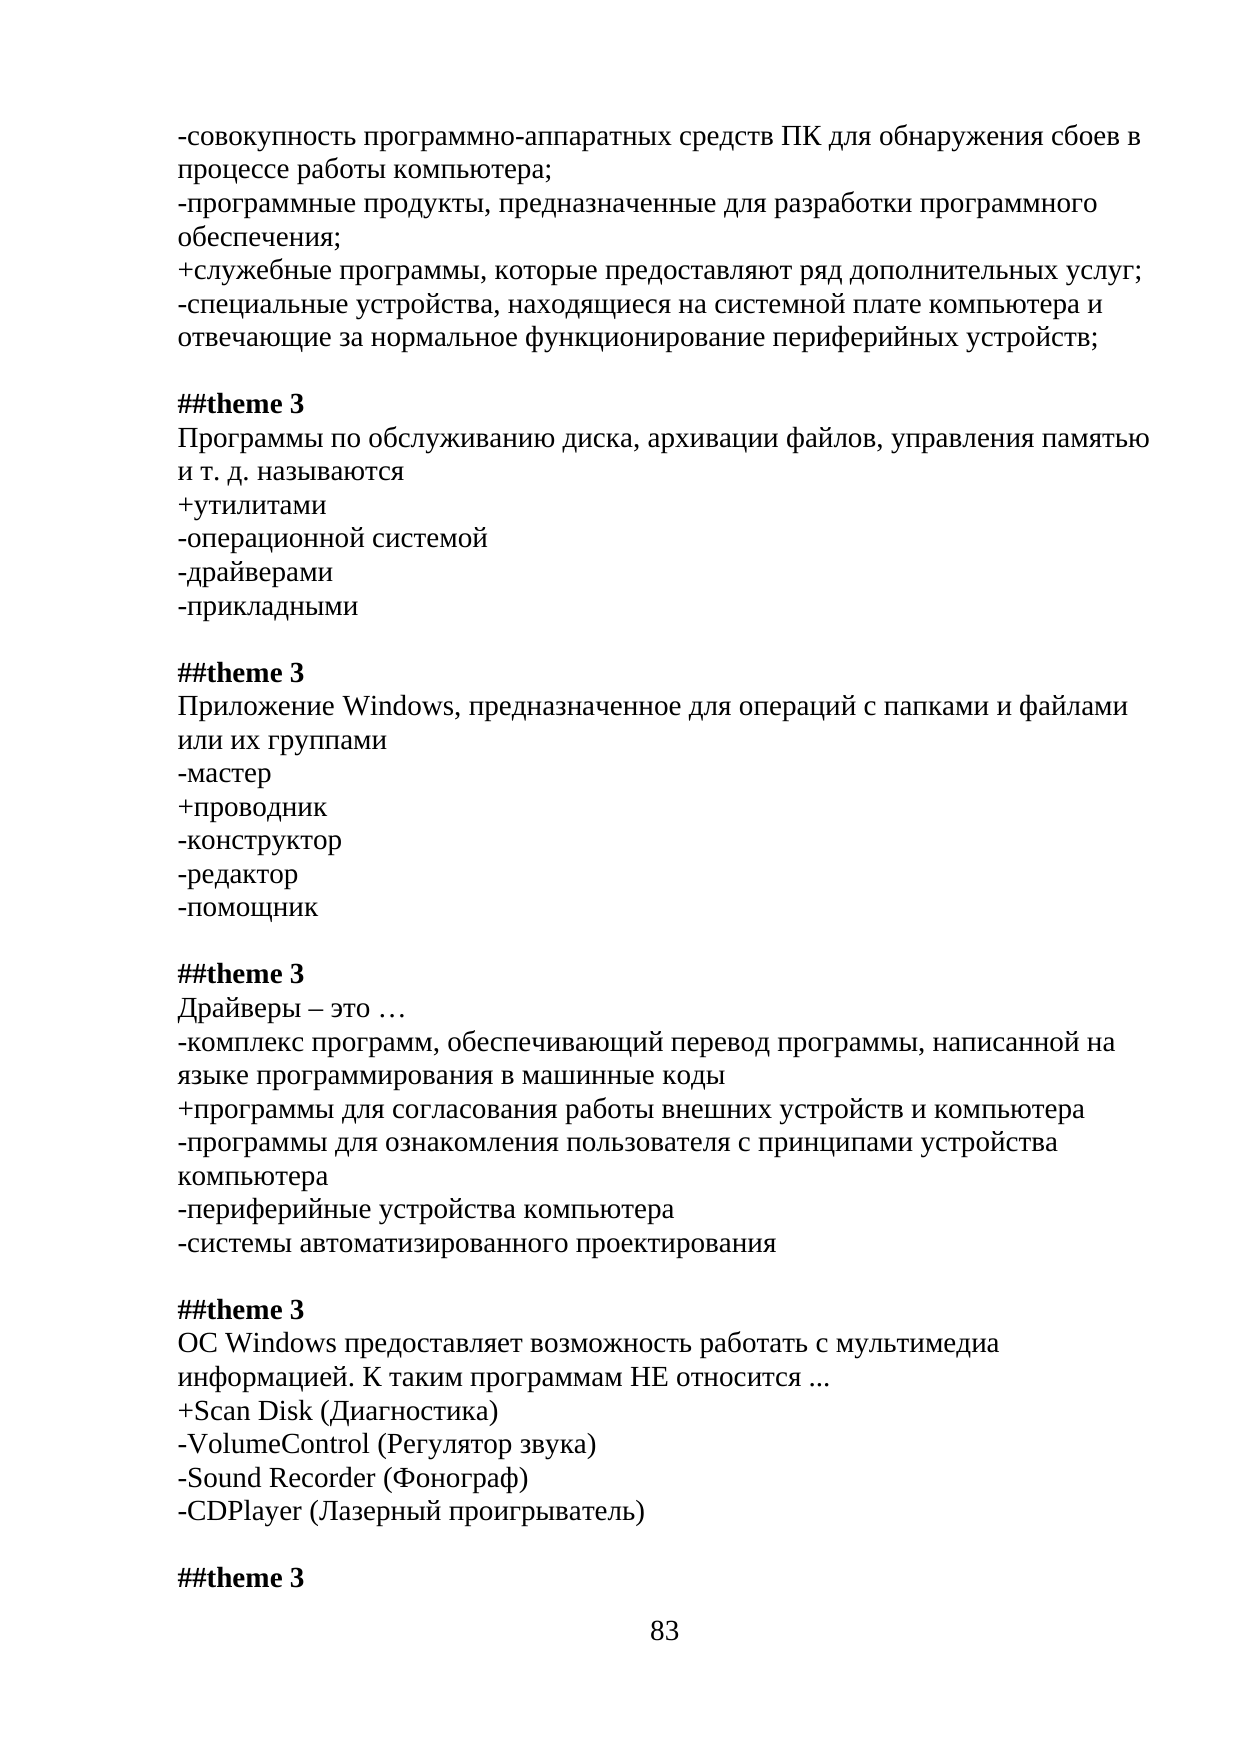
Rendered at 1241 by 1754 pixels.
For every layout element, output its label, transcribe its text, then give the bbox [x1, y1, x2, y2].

text +Scan Disk (Диагностика) [177, 1393, 1152, 1426]
text -комплекс программ, обеспечивающий перевод программы, написанной на языке программирования в машинные коды [177, 1024, 1152, 1091]
text -CDPlayer (Лазерный проигрыватель) [177, 1493, 1152, 1527]
text ##theme 3 [177, 1292, 1152, 1326]
text ##theme 3 [177, 1560, 1152, 1594]
text +служебные программы, которые предоставляют ряд дополнительных услуг; [177, 252, 1152, 286]
text Драйверы – это … [177, 990, 1152, 1024]
text -программные продукты, предназначенные для разработки программного обеспечения; [177, 185, 1152, 252]
text -драйверами [177, 554, 1152, 588]
text -операционной системой [177, 521, 1152, 554]
text ##theme 3 [177, 386, 1152, 420]
text -периферийные устройства компьютера [177, 1191, 1152, 1225]
text +утилитами [177, 487, 1152, 521]
text -помощник [177, 889, 1152, 923]
text Программы по обслуживанию диска, архивации файлов, управления памятью и т. д. называются [177, 420, 1152, 487]
text -мастер [177, 755, 1152, 789]
text -редактор [177, 856, 1152, 889]
text -системы автоматизированного проектирования [177, 1225, 1152, 1258]
text Приложение Windows, предназначенное для операций с папками и файлами или их группами [387, 688, 1152, 755]
text -специальные устройства, находящиеся на системной плате компьютера и отвечающие за нормальное функционирование периферийных устройств; [177, 286, 1152, 353]
text +программы для согласования работы внешних устройств и компьютера [177, 1091, 1152, 1124]
text -конструктор [177, 822, 1152, 856]
text +проводник [177, 789, 1152, 822]
text ##theme 3 [177, 655, 1152, 688]
text -Sound Recorder (Фонограф) [177, 1460, 1152, 1493]
text ОС Windows предоставляет возможность работать с мультимедиа информацией. К таким программам НЕ относится ... [177, 1326, 1152, 1393]
text -VolumeControl (Регулятор звука) [177, 1426, 1152, 1460]
text ##theme 3 [177, 957, 1152, 990]
text -прикладными [177, 588, 1152, 621]
text -совокупность программно-аппаратных средств ПК для обнаружения сбоев в процессе работы компьютера; [177, 118, 1152, 185]
text -программы для ознакомления пользователя с принципами устройства компьютера [177, 1124, 1152, 1191]
